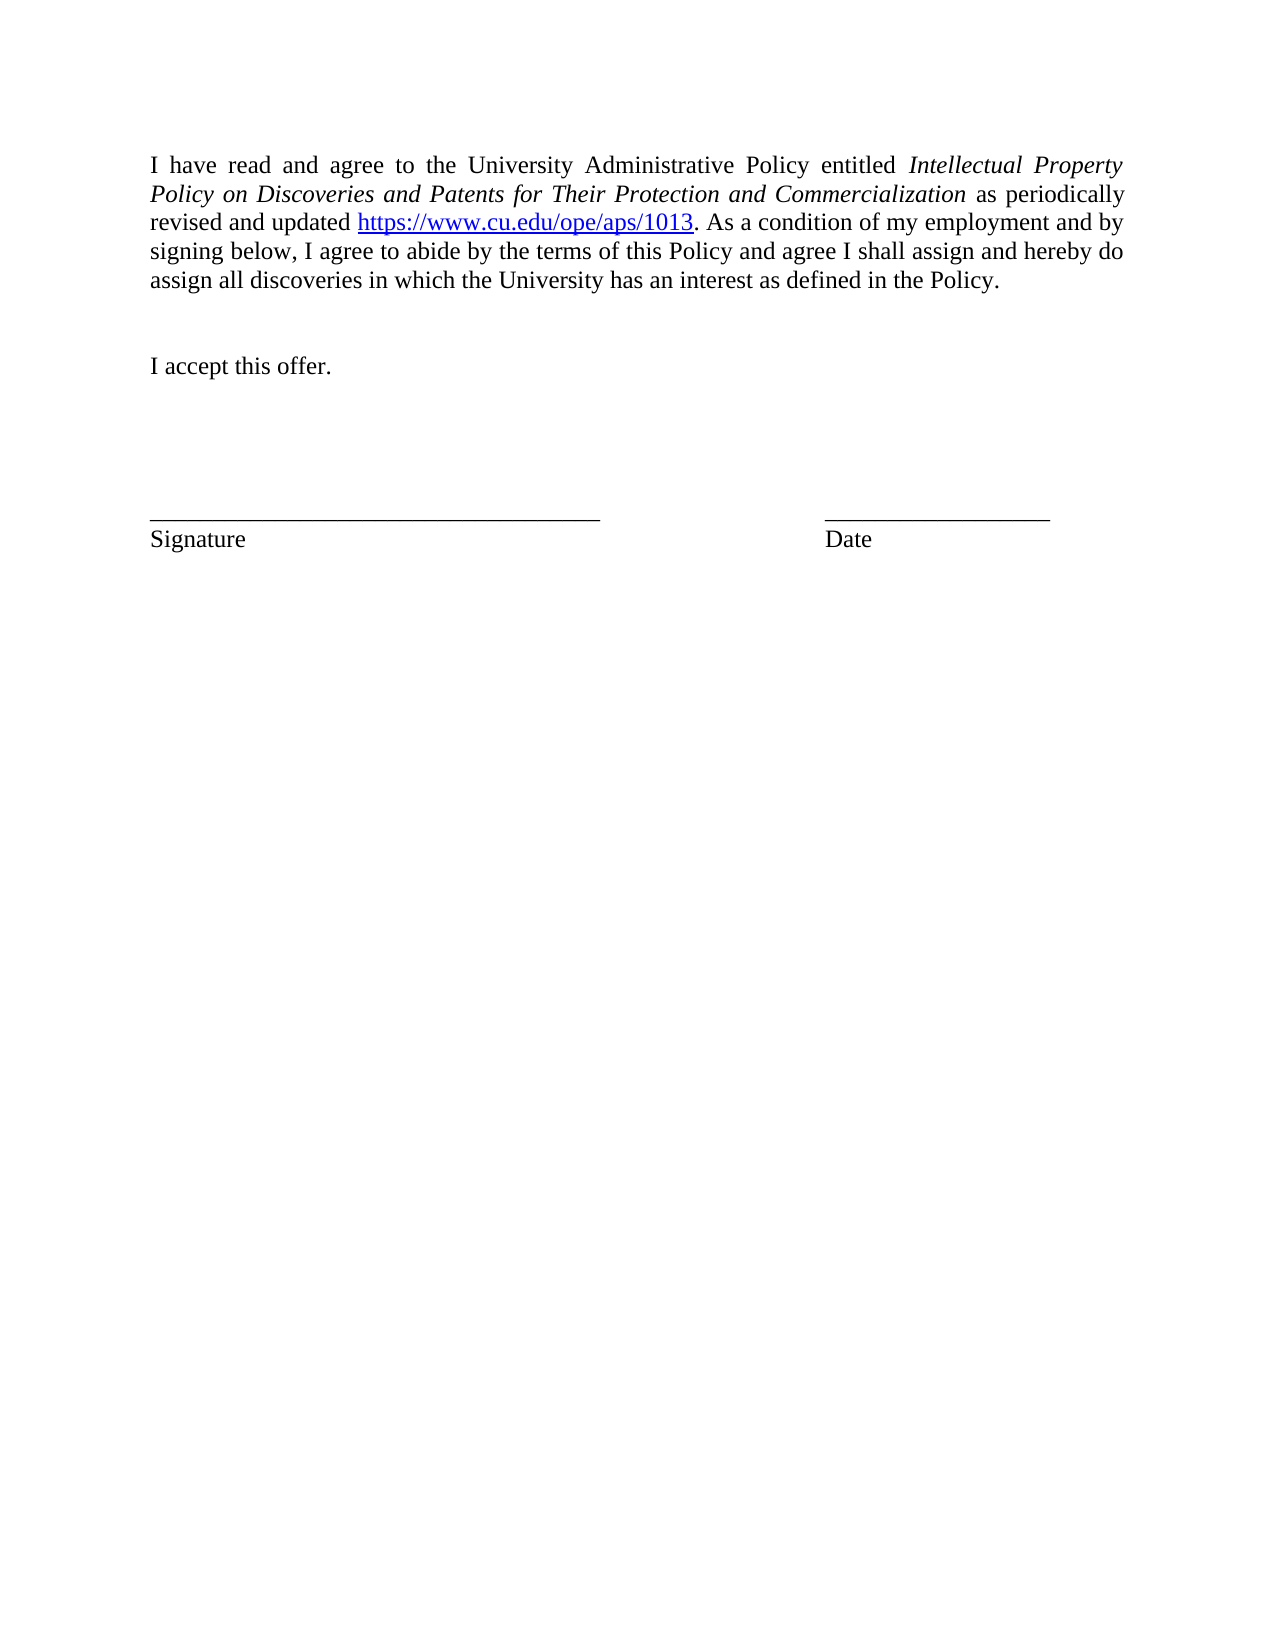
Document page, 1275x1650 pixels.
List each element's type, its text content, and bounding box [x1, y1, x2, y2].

text I accept this offer. [150, 351, 1125, 380]
text Signature Date [150, 524, 1125, 552]
text I have read and agree to the University Administrative Policy entitled Intellectual Property Policy on Discoveries and Patents for Their Protection and Commercialization as periodically revised and updated https://www.cu.edu/ope/aps/1013. As a condition of my employment and by signing below, I agree to abide by the terms of this Policy and agree I shall assign and hereby do assign all discoveries in which the University has an interest as defined in the Policy. [150, 150, 1125, 294]
text ____________________________________ __________________ [150, 495, 1125, 524]
